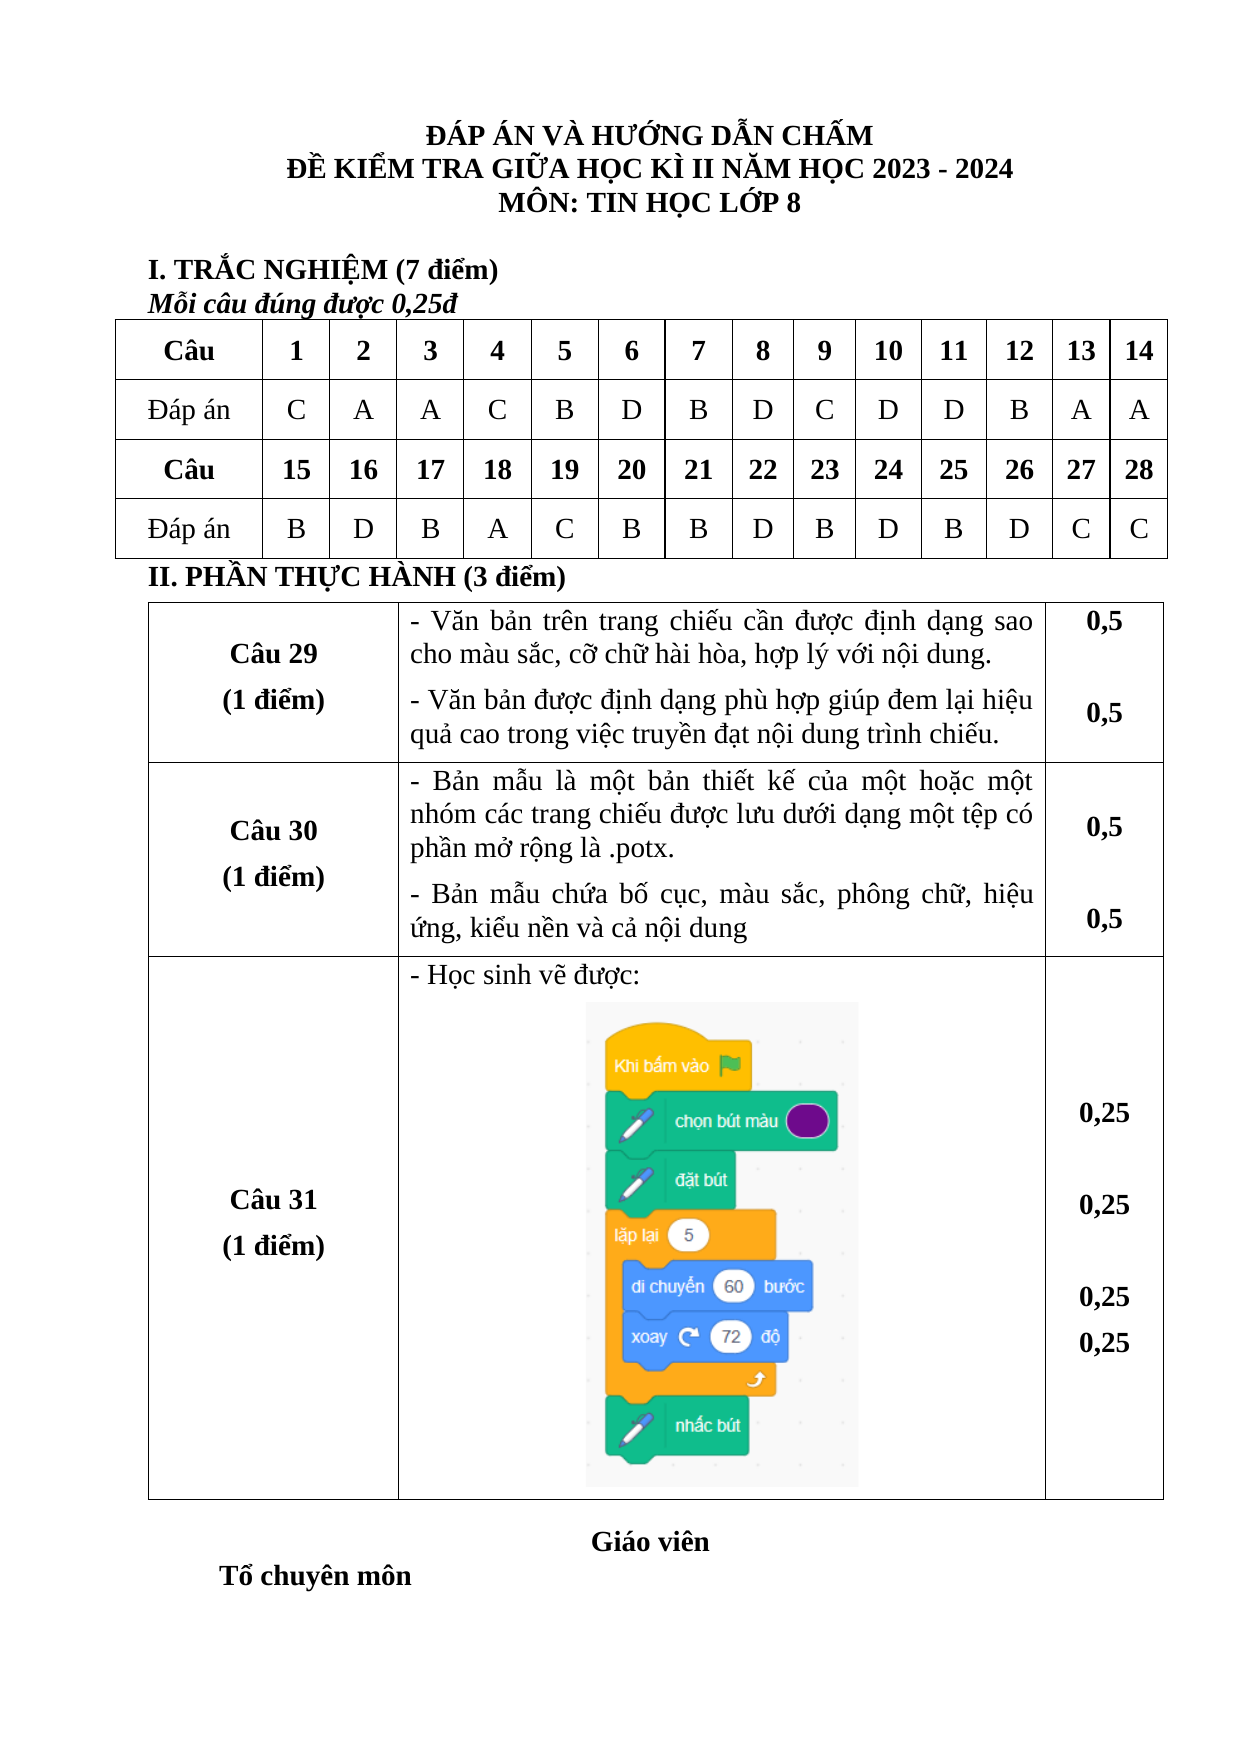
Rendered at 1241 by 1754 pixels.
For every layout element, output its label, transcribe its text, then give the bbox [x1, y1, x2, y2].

table_header 7 [666, 320, 732, 379]
table_cell A [1111, 380, 1167, 438]
table_cell B [666, 380, 732, 438]
text II. PHẦN THỰC HÀNH (3 điểm) [148, 559, 1152, 592]
table_cell C [794, 380, 855, 438]
table_header 3 [397, 320, 463, 379]
table_header 6 [599, 320, 664, 379]
table_cell C [1111, 499, 1167, 558]
table_cell 18 [464, 440, 531, 498]
table_cell 19 [532, 440, 598, 498]
table_header 13 [1053, 320, 1109, 379]
text Mỗi câu đúng được 0,25đ [148, 286, 1152, 319]
table_cell 26 [987, 440, 1052, 498]
table_cell Đáp án [116, 499, 262, 558]
table_cell B [599, 499, 664, 558]
table_cell Câu [116, 440, 262, 498]
table_header Giáo viên [483, 1524, 817, 1628]
table_cell C [464, 380, 531, 438]
table_cell 22 [733, 440, 793, 498]
table_header 2 [330, 320, 396, 379]
text MÔN: TIN HỌC LỚP 8 [148, 185, 1152, 219]
table_cell A [397, 380, 463, 438]
table_cell 24 [856, 440, 921, 498]
table_cell 20 [599, 440, 664, 498]
table_cell B [666, 499, 732, 558]
table_cell D [856, 380, 921, 438]
table_cell Đáp án [116, 380, 262, 438]
table_cell Câu 30 (1 điểm) [149, 763, 398, 956]
text ĐỀ KIỂM TRA GIỮA HỌC KÌ II NĂM HỌC 2023 - 2024 [148, 152, 1152, 185]
table_cell C [532, 499, 598, 558]
table_cell 28 [1111, 440, 1167, 498]
table_cell A [330, 380, 396, 438]
table_cell 0,5 0,5 [1046, 763, 1163, 956]
table_header 8 [733, 320, 793, 379]
table_header 10 [856, 320, 921, 379]
text I. TRẮC NGHIỆM (7 điểm) [148, 252, 1152, 286]
table_header Câu [116, 320, 262, 379]
table_header - Văn bản trên trang chiếu cần được định dạng sao cho màu sắc, cỡ chữ hài hòa, hợp lý với nội dung. - Văn bản được định dạng phù hợp giúp đem lại hiệu quả cao trong việc truyền đạt nội dung trình chiếu. [399, 603, 1045, 762]
table_cell 21 [666, 440, 732, 498]
table_cell C [1053, 499, 1109, 558]
table_cell A [464, 499, 531, 558]
table_header 4 [464, 320, 531, 379]
table_cell B [397, 499, 463, 558]
table_cell C [263, 380, 329, 438]
table_cell 23 [794, 440, 855, 498]
table_cell 17 [397, 440, 463, 498]
table_header 12 [987, 320, 1052, 379]
table_cell D [987, 499, 1052, 558]
table_cell B [263, 499, 329, 558]
table_cell 0,25 0,25 0,25 0,25 [1046, 957, 1163, 1499]
table_cell B [794, 499, 855, 558]
table_header 11 [922, 320, 986, 379]
table_cell B [922, 499, 986, 558]
table_header Tổ chuyên môn [148, 1524, 483, 1628]
table_cell A [1053, 380, 1109, 438]
table_cell 27 [1053, 440, 1109, 498]
table_cell - Học sinh vẽ được: [399, 957, 1045, 1499]
table_cell D [330, 499, 396, 558]
table_cell D [856, 499, 921, 558]
table_header 9 [794, 320, 855, 379]
table_cell 15 [263, 440, 329, 498]
table_cell D [599, 380, 664, 438]
table_cell 25 [922, 440, 986, 498]
table_cell D [922, 380, 986, 438]
table_cell - Bản mẫu là một bản thiết kế của một hoặc một nhóm các trang chiếu được lưu dưới dạng một tệp có phần mở rộng là .potx. - Bản mẫu chứa bố cục, màu sắc, phông chữ, hiệu ứng, kiểu nền và cả nội dung [399, 763, 1045, 956]
table_cell Câu 31 (1 điểm) [149, 957, 398, 1499]
table_header 14 [1111, 320, 1167, 379]
table_cell B [532, 380, 598, 438]
table_cell B [987, 380, 1052, 438]
table_header 0,5 0,5 [1046, 603, 1163, 762]
text ĐÁP ÁN VÀ HƯỚNG DẪN CHẤM [148, 118, 1152, 152]
table_cell D [733, 499, 793, 558]
picture [585, 1002, 859, 1487]
table_header 5 [532, 320, 598, 379]
table_header Câu 29 (1 điểm) [149, 603, 398, 762]
table_header 1 [263, 320, 329, 379]
table_cell 16 [330, 440, 396, 498]
table_cell D [733, 380, 793, 438]
